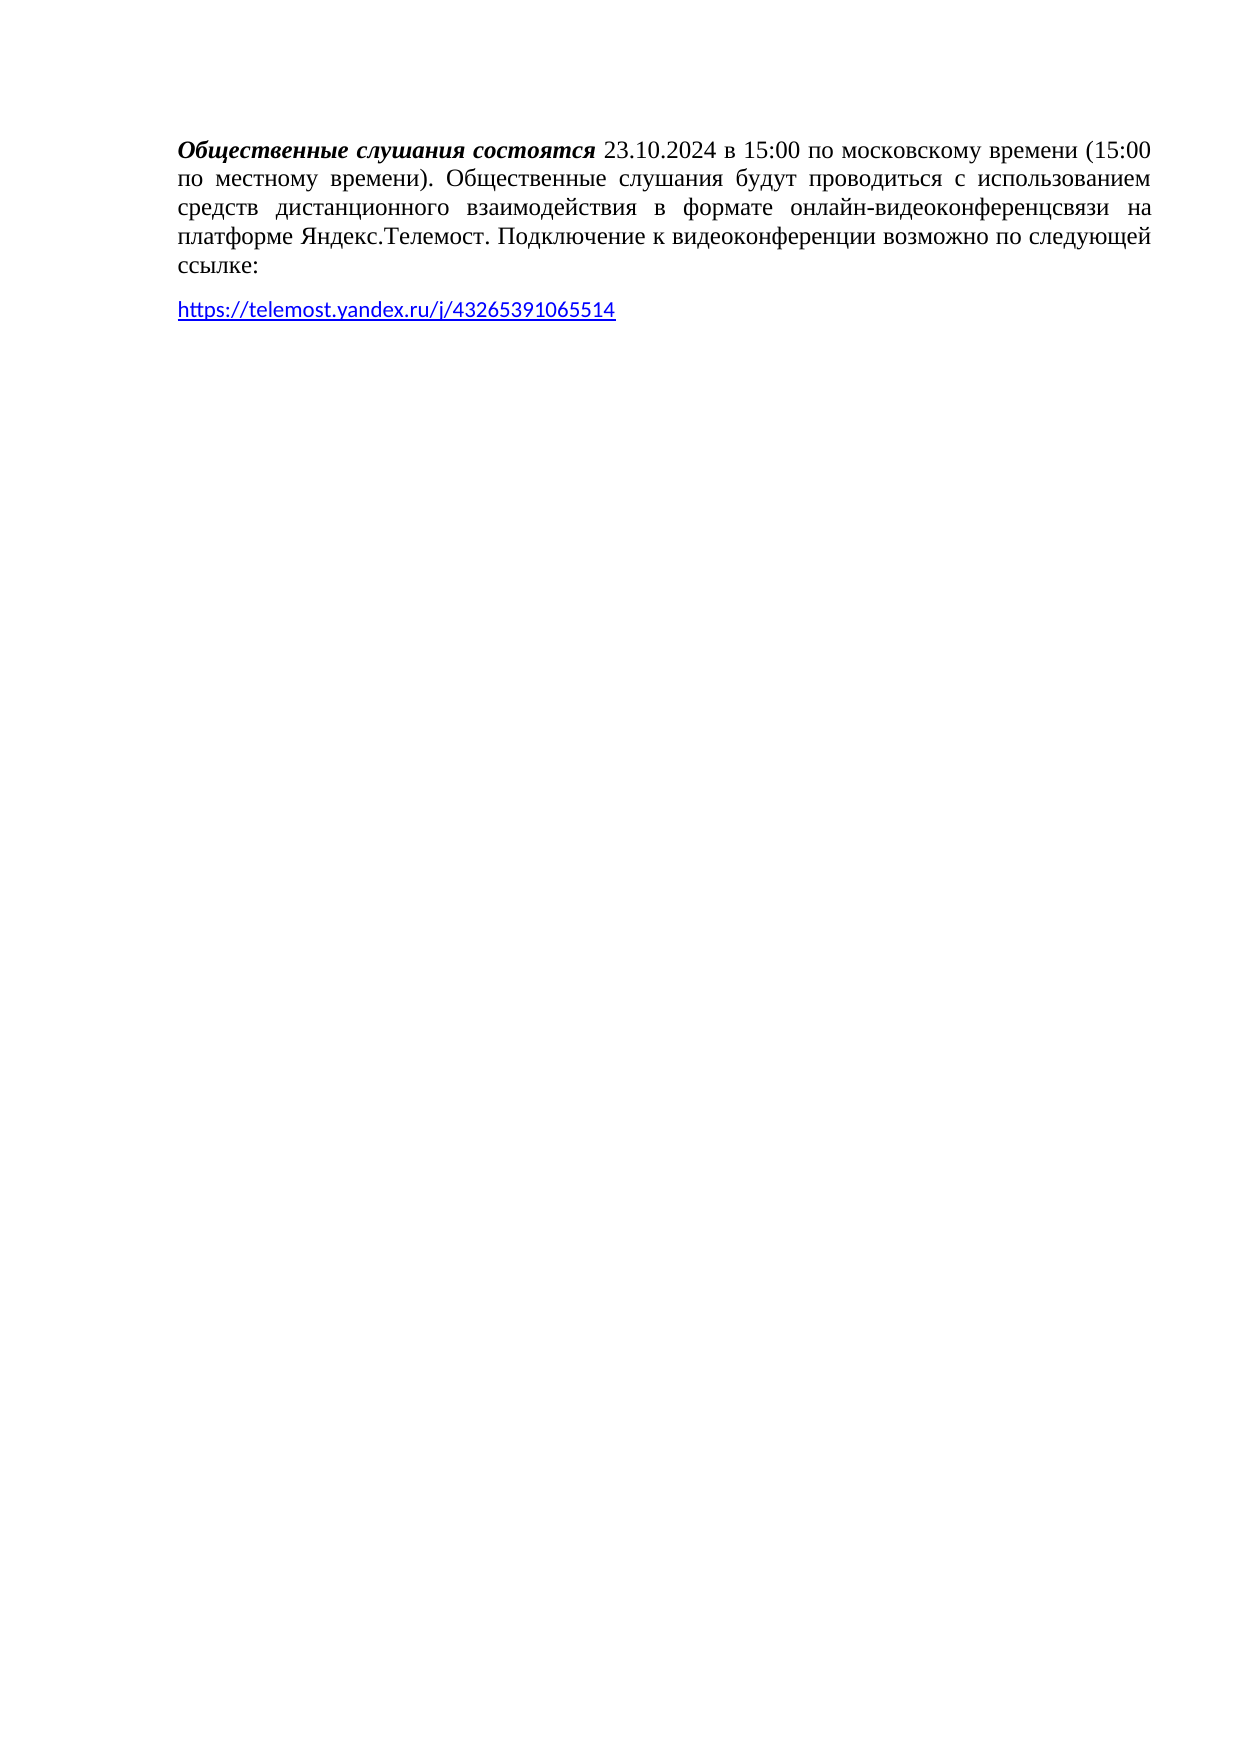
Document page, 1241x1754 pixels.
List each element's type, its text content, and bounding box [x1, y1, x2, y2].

text Общественные слушания состоятся 23.10.2024 в 15:00 по московскому времени (15:00 по местному времени). Общественные слушания будут проводиться с использованием средств дистанционного взаимодействия в формате онлайн-видеоконференцсвязи на платформе Яндекс.Телемост. Подключение к видеоконференции возможно по следующей ссылке: [177, 135, 1152, 278]
text https://telemost.yandex.ru/j/43265391065514 [177, 295, 1152, 323]
